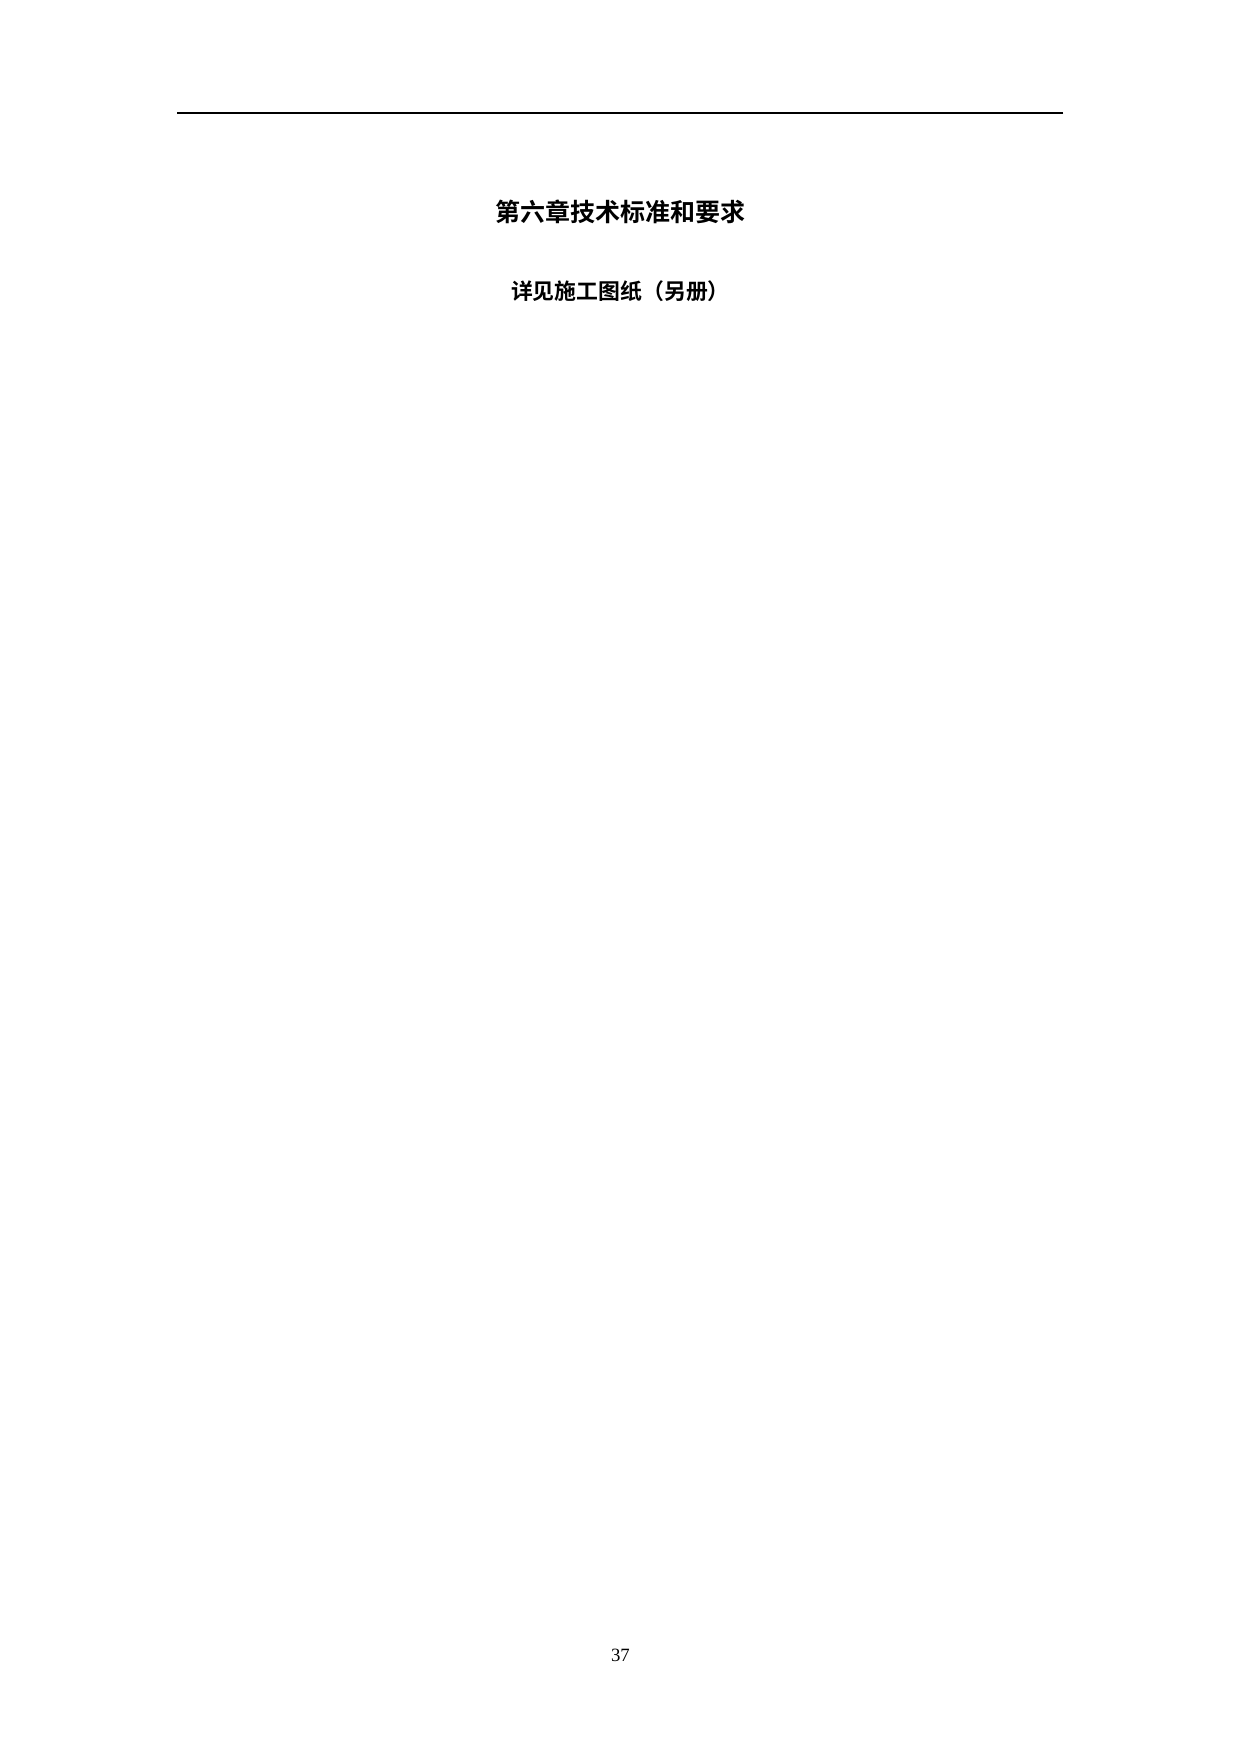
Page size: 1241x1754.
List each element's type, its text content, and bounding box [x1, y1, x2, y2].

list 详见施工图纸（另册） [177, 274, 1063, 306]
subtitle 第六章技术标准和要求 [177, 192, 1063, 229]
